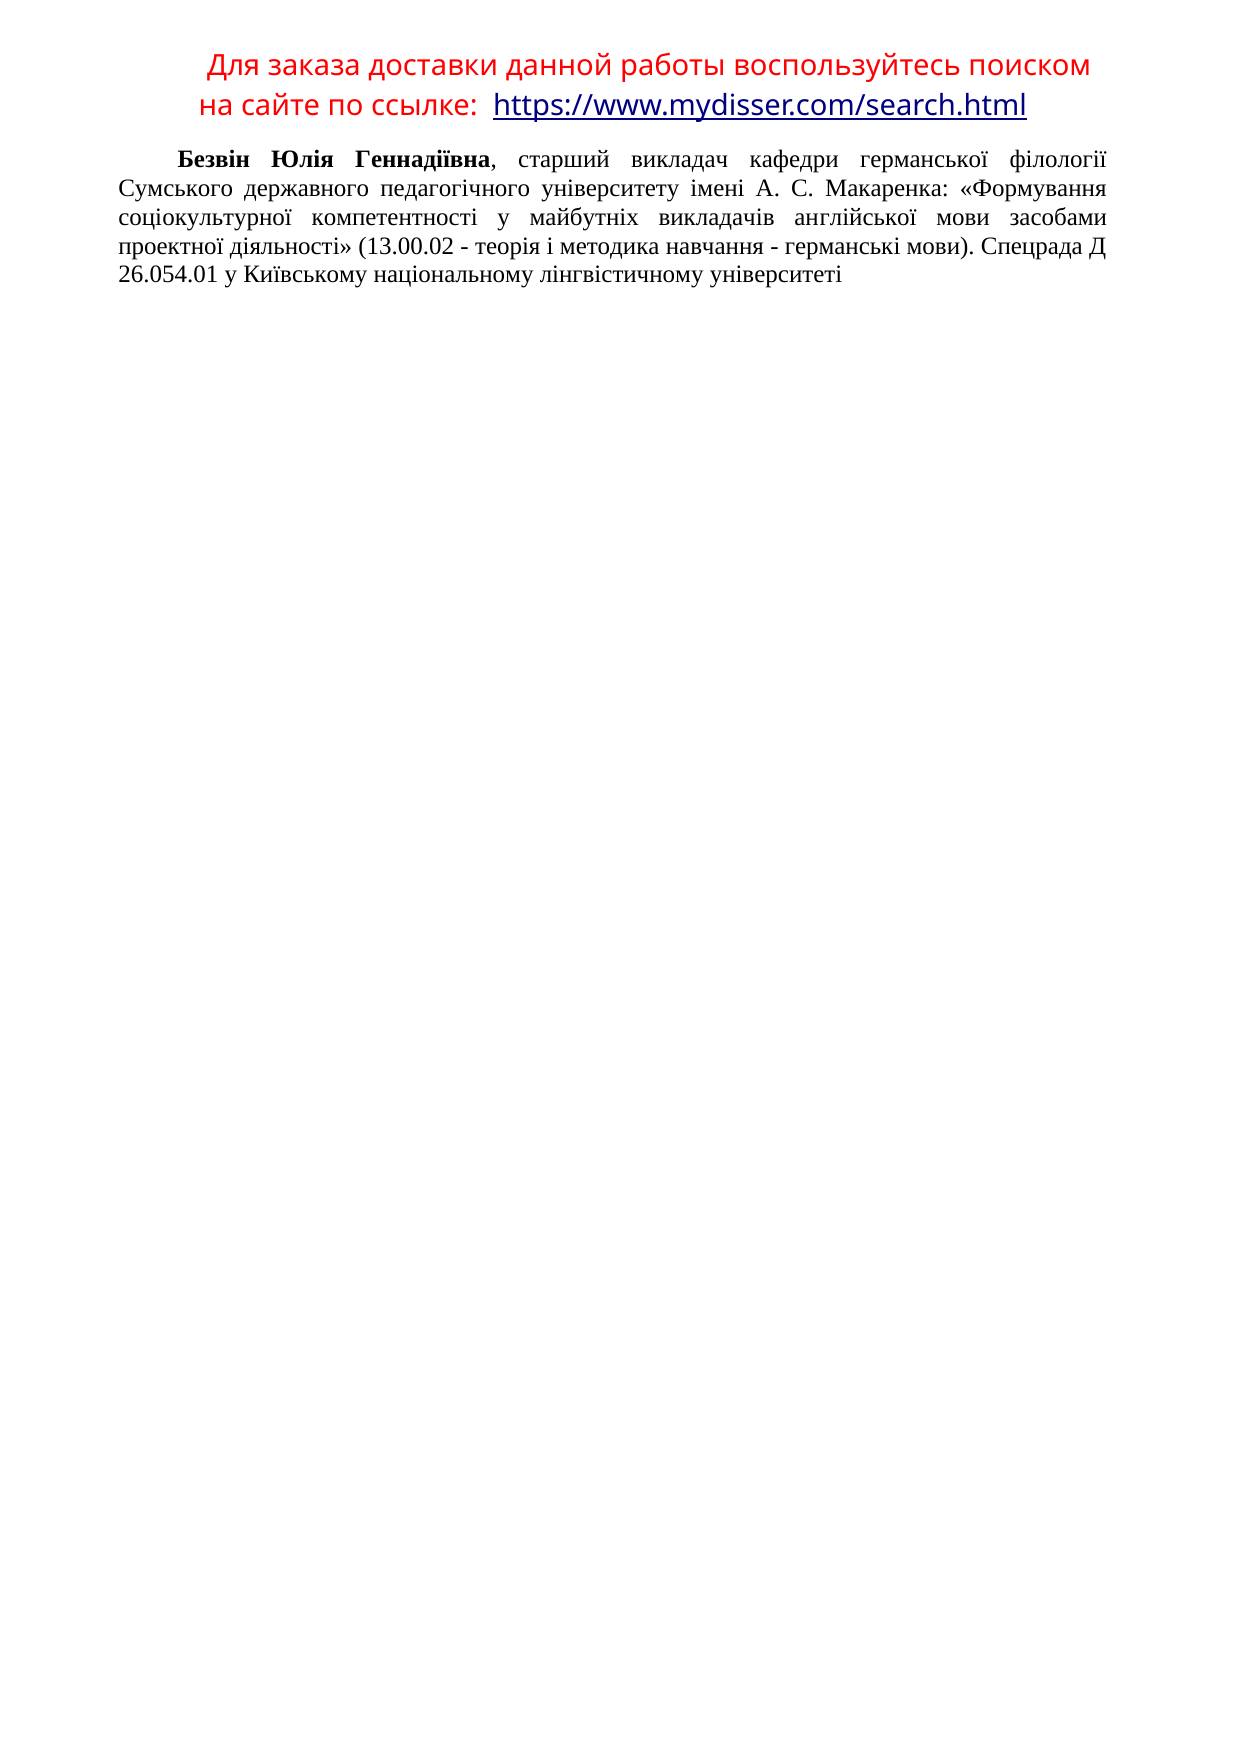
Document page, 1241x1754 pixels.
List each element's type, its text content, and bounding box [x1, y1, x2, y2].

text Безвін Юлія Геннадіївна, старший викладач кафедри германської філології Сумського державного педагогічного університету імені А. С. Макаренка: «Формування соціокультурної компетентності у майбутніх викладачів англійської мови засобами проектної діяльності» (13.00.02 - теорія і методика навчання - германські мови). Спецрада Д 26.054.01 у Київському національному лінгвістичному університеті [118, 144, 1107, 288]
